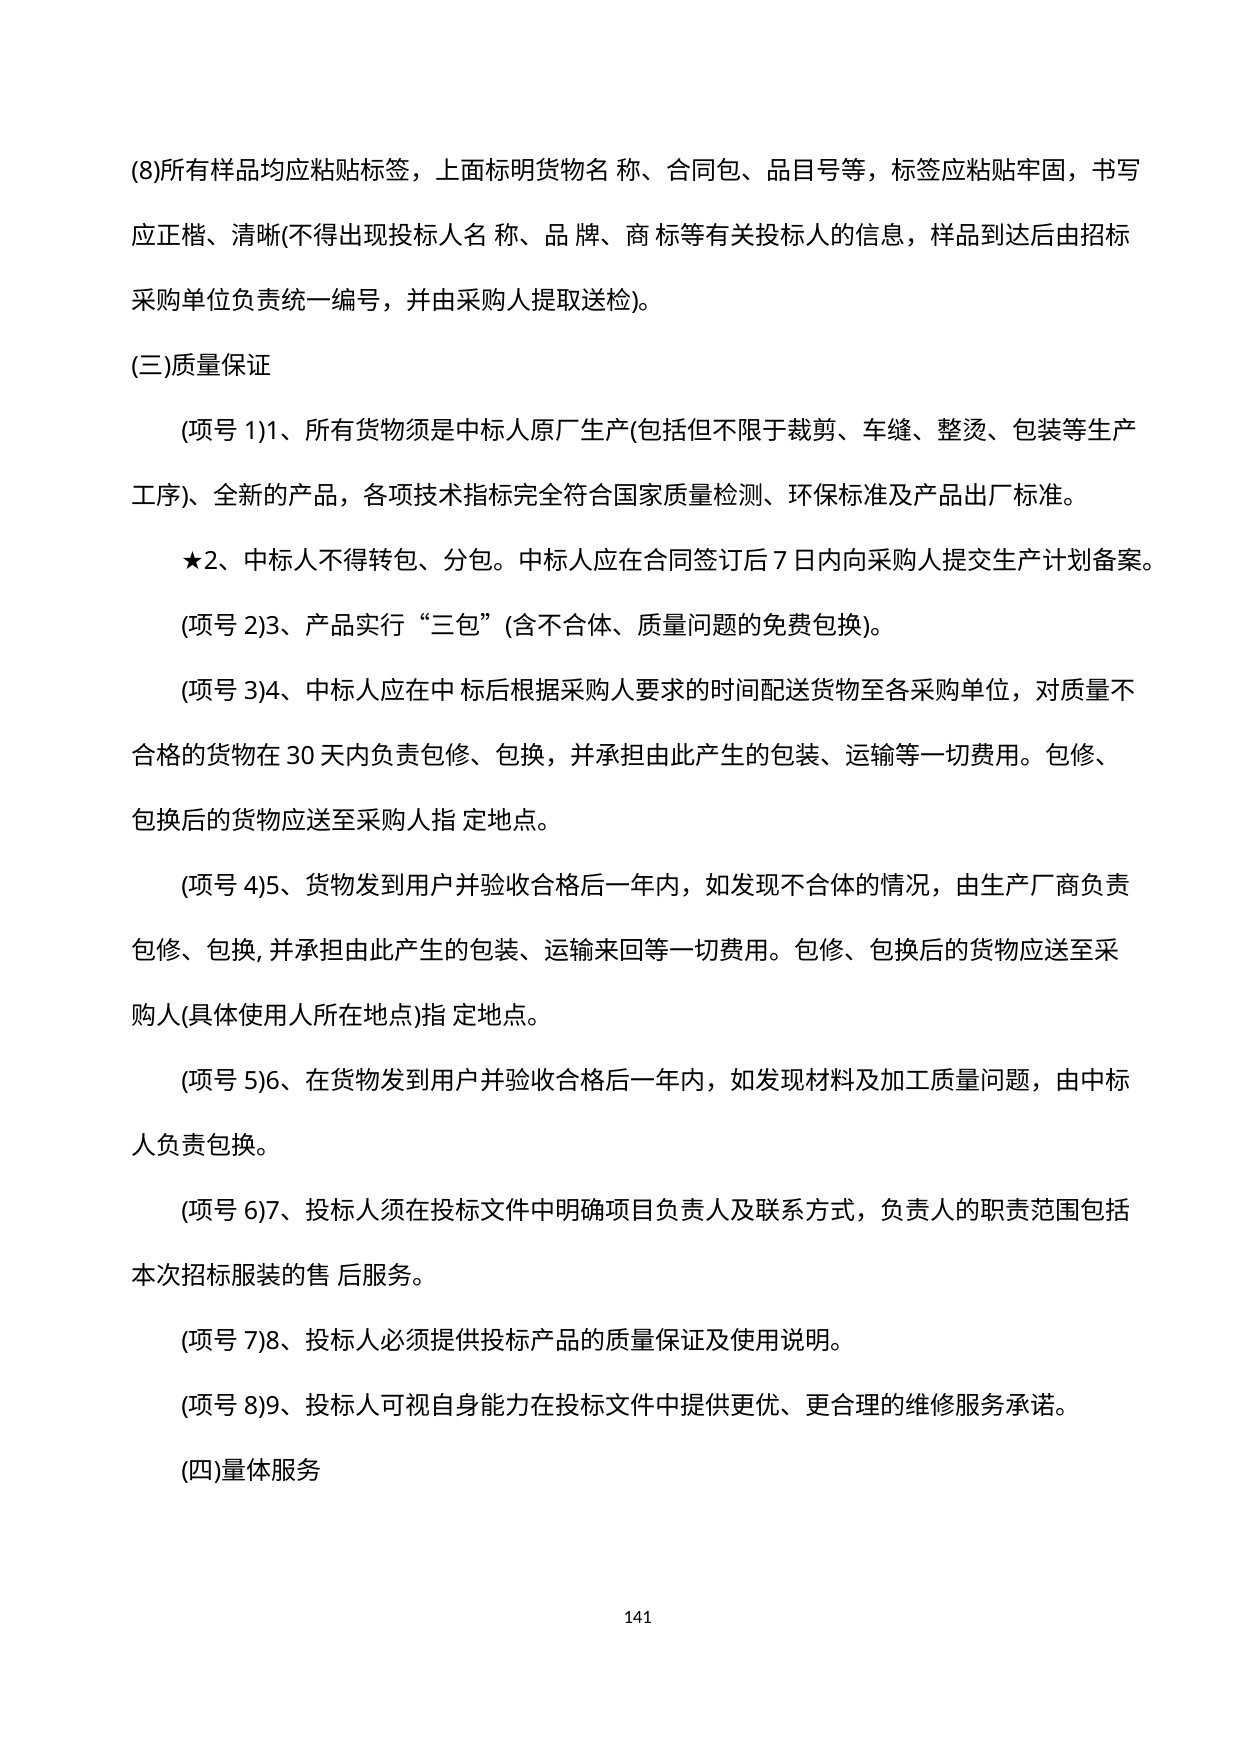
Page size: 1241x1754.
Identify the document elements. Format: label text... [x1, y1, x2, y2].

text (项号1)1、所有货物须是中标人原厂生产(包括但不限于裁剪、车缝、整烫、包装等生产工序)、全新的产品，各项技术指标完全符合国家质量检测、环保标准及产品出厂标准。 [131, 396, 1144, 526]
text ★2、中标人不得转包、分包。中标人应在合同签订后7日内向采购人提交生产计划备案。 [131, 526, 1144, 591]
text (三)质量保证 [131, 331, 1144, 396]
text (项号3)4、中标人应在中 标后根据采购人要求的时间配送货物至各采购单位，对质量不合格的货物在30天内负责包修、包换，并承担由此产生的包装、运输等一切费用。包修、包换后的货物应送至采购人指 定地点。 [131, 656, 1144, 851]
text (项号2)3、产品实行“三包”(含不合体、质量问题的免费包换)。 [131, 591, 1144, 656]
text (项号8)9、投标人可视自身能力在投标文件中提供更优、更合理的维修服务承诺。 [131, 1371, 1144, 1436]
text (项号5)6、在货物发到用户并验收合格后一年内，如发现材料及加工质量问题，由中标人负责包换。 [131, 1046, 1144, 1176]
text (项号7)8、投标人必须提供投标产品的质量保证及使用说明。 [131, 1306, 1144, 1371]
text (四)量体服务 [131, 1436, 1144, 1501]
text (项号4)5、货物发到用户并验收合格后一年内，如发现不合体的情况，由生产厂商负责包修、包换, 并承担由此产生的包装、运输来回等一切费用。包修、包换后的货物应送至采购人(具体使用人所在地点)指 定地点。 [131, 851, 1144, 1046]
text (8)所有样品均应粘贴标签，上面标明货物名 称、合同包、品目号等，标签应粘贴牢固，书写应正楷、清晰(不得出现投标人名 称、品 牌、商 标等有关投标人的信息，样品到达后由招标采购单位负责统一编号，并由采购人提取送检)。 [131, 136, 1144, 331]
text (项号6)7、投标人须在投标文件中明确项目负责人及联系方式，负责人的职责范围包括本次招标服装的售 后服务。 [131, 1176, 1144, 1306]
